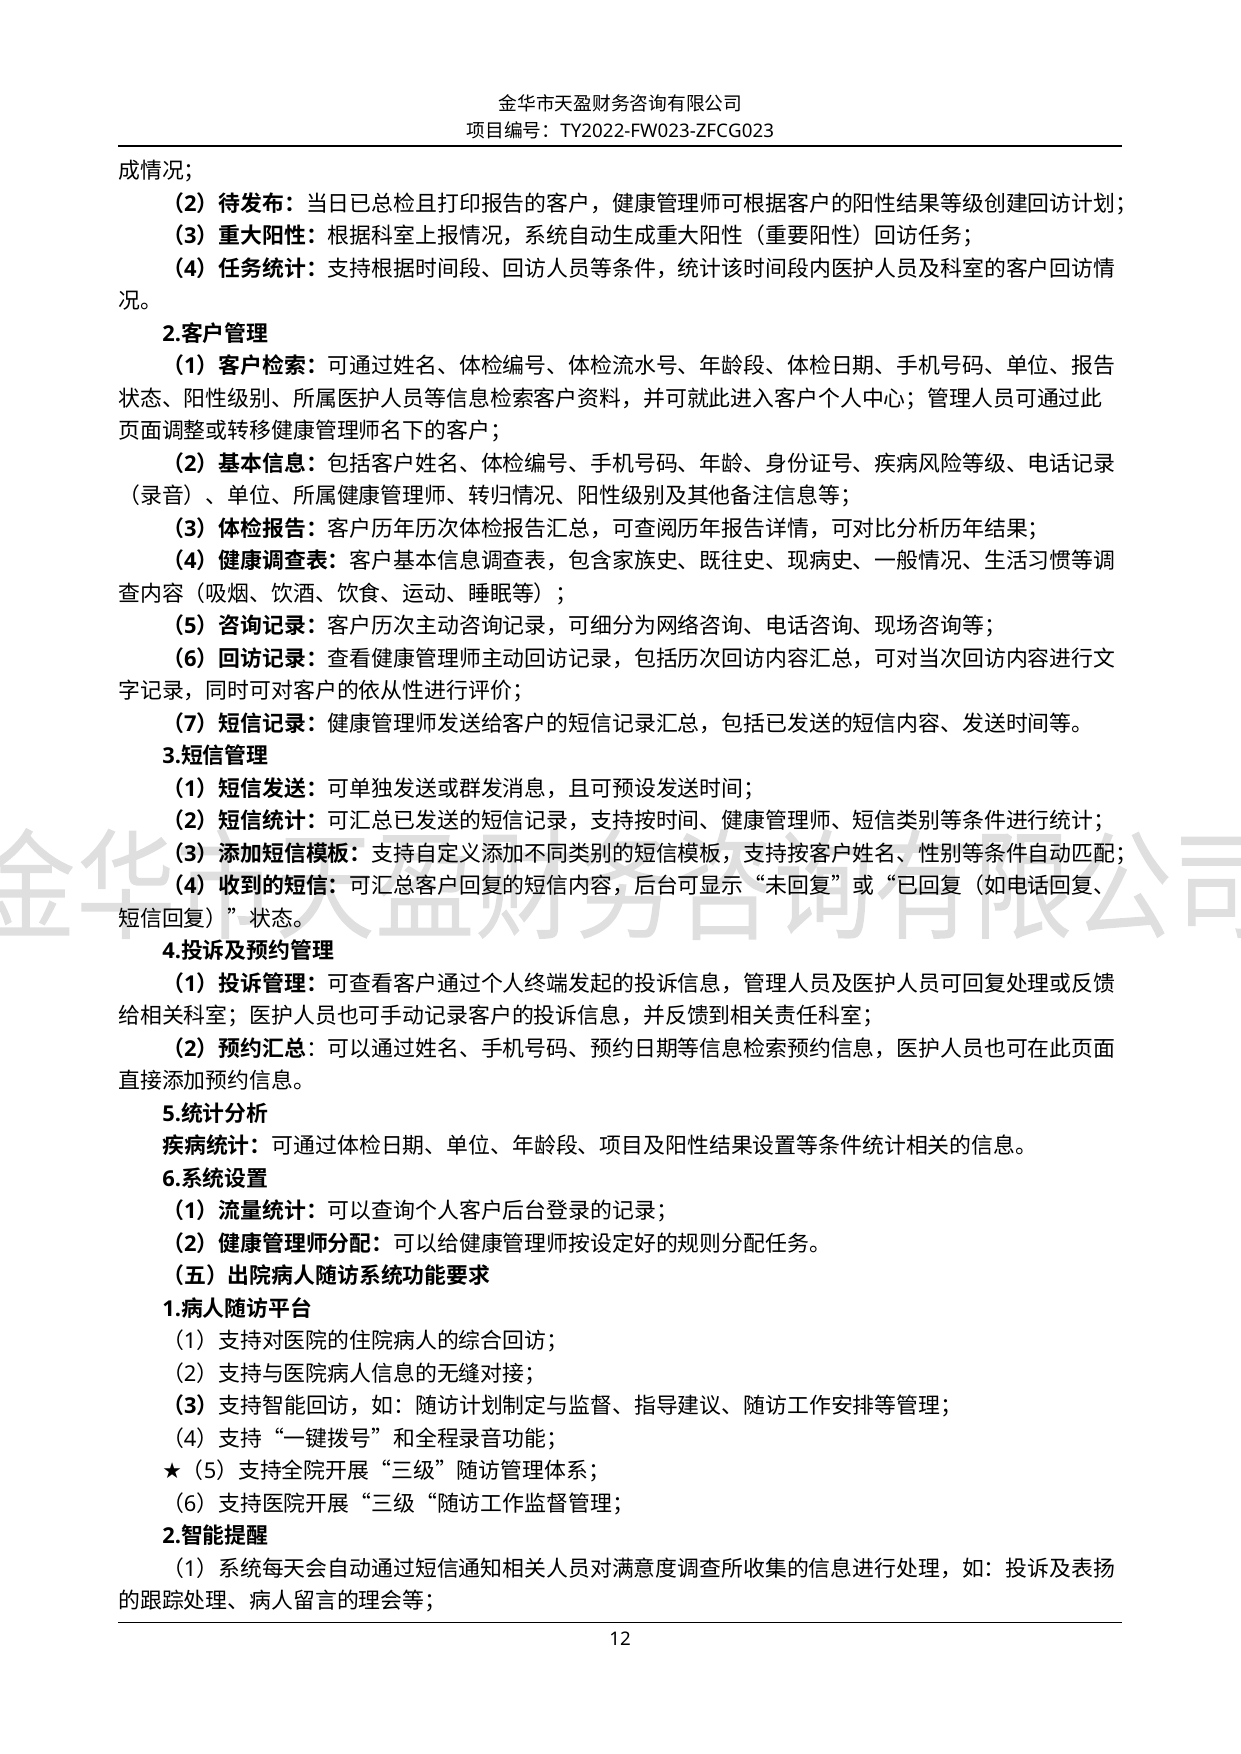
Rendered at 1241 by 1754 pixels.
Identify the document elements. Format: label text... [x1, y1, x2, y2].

text 6.系统设置 [118, 1161, 1122, 1193]
text （4）支持“一键拨号”和全程录音功能； [118, 1421, 1122, 1453]
text 4.投诉及预约管理 [118, 933, 1122, 966]
text （2）健康管理师分配：可以给健康管理师按设定好的规则分配任务。 [118, 1226, 1122, 1258]
text （1）流量统计：可以查询个人客户后台登录的记录； [118, 1193, 1122, 1226]
text （6）回访记录：查看健康管理师主动回访记录，包括历次回访内容汇总，可对当次回访内容进行文字记录，同时可对客户的依从性进行评价； [118, 641, 1122, 706]
text （1）客户检索：可通过姓名、体检编号、体检流水号、年龄段、体检日期、手机号码、单位、报告状态、阳性级别、所属医护人员等信息检索客户资料，并可就此进入客户个人中心；管理人员可通过此页面调整或转移健康管理师名下的客户； [118, 348, 1122, 446]
text （4）收到的短信：可汇总客户回复的短信内容，后台可显示“未回复”或“已回复（如电话回复、短信回复）”状态。 [118, 868, 1122, 933]
text （3）添加短信模板：支持自定义添加不同类别的短信模板，支持按客户姓名、性别等条件自动匹配； [118, 836, 1122, 868]
text 2.智能提醒 [118, 1518, 1122, 1551]
text （1）短信发送：可单独发送或群发消息，且可预设发送时间； [118, 771, 1122, 803]
text （4）任务统计：支持根据时间段、回访人员等条件，统计该时间段内医护人员及科室的客户回访情况。 [118, 251, 1122, 316]
text （3）重大阳性：根据科室上报情况，系统自动生成重大阳性（重要阳性）回访任务； [118, 218, 1122, 251]
text （7）短信记录：健康管理师发送给客户的短信记录汇总，包括已发送的短信内容、发送时间等。 [118, 706, 1122, 738]
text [118, 153, 1122, 186]
text （1）支持对医院的住院病人的综合回访； [118, 1323, 1122, 1356]
text 5.统计分析 [118, 1096, 1122, 1128]
text （3）支持智能回访，如：随访计划制定与监督、指导建议、随访工作安排等管理； [118, 1388, 1122, 1421]
text （2）待发布：当日已总检且打印报告的客户，健康管理师可根据客户的阳性结果等级创建回访计划； [118, 186, 1122, 218]
text ★（5）支持全院开展“三级”随访管理体系； [118, 1453, 1122, 1486]
text 1.病人随访平台 [118, 1291, 1122, 1323]
text （6）支持医院开展“三级“随访工作监督管理； [118, 1486, 1122, 1518]
text （2）支持与医院病人信息的无缝对接； [118, 1356, 1122, 1388]
text （4）健康调查表：客户基本信息调查表，包含家族史、既往史、现病史、一般情况、生活习惯等调查内容（吸烟、饮酒、饮食、运动、睡眠等）； [118, 543, 1122, 608]
text 2.客户管理 [118, 316, 1122, 348]
text （2）预约汇总：可以通过姓名、手机号码、预约日期等信息检索预约信息，医护人员也可在此页面直接添加预约信息。 [118, 1031, 1122, 1096]
text （2）基本信息：包括客户姓名、体检编号、手机号码、年龄、身份证号、疾病风险等级、电话记录（录音）、单位、所属健康管理师、转归情况、阳性级别及其他备注信息等； [118, 446, 1122, 511]
text （1）系统每天会自动通过短信通知相关人员对满意度调查所收集的信息进行处理，如：投诉及表扬的跟踪处理、病人留言的理会等； [118, 1551, 1122, 1616]
text （3）体检报告：客户历年历次体检报告汇总，可查阅历年报告详情，可对比分析历年结果； [118, 511, 1122, 543]
text 疾病统计：可通过体检日期、单位、年龄段、项目及阳性结果设置等条件统计相关的信息。 [118, 1128, 1122, 1161]
text （2）短信统计：可汇总已发送的短信记录，支持按时间、健康管理师、短信类别等条件进行统计； [118, 803, 1122, 836]
text 3.短信管理 [118, 738, 1122, 771]
text （1）投诉管理：可查看客户通过个人终端发起的投诉信息，管理人员及医护人员可回复处理或反馈给相关科室；医护人员也可手动记录客户的投诉信息，并反馈到相关责任科室； [118, 966, 1122, 1031]
text （5）咨询记录：客户历次主动咨询记录，可细分为网络咨询、电话咨询、现场咨询等； [118, 608, 1122, 641]
text （五）出院病人随访系统功能要求 [118, 1258, 1122, 1291]
